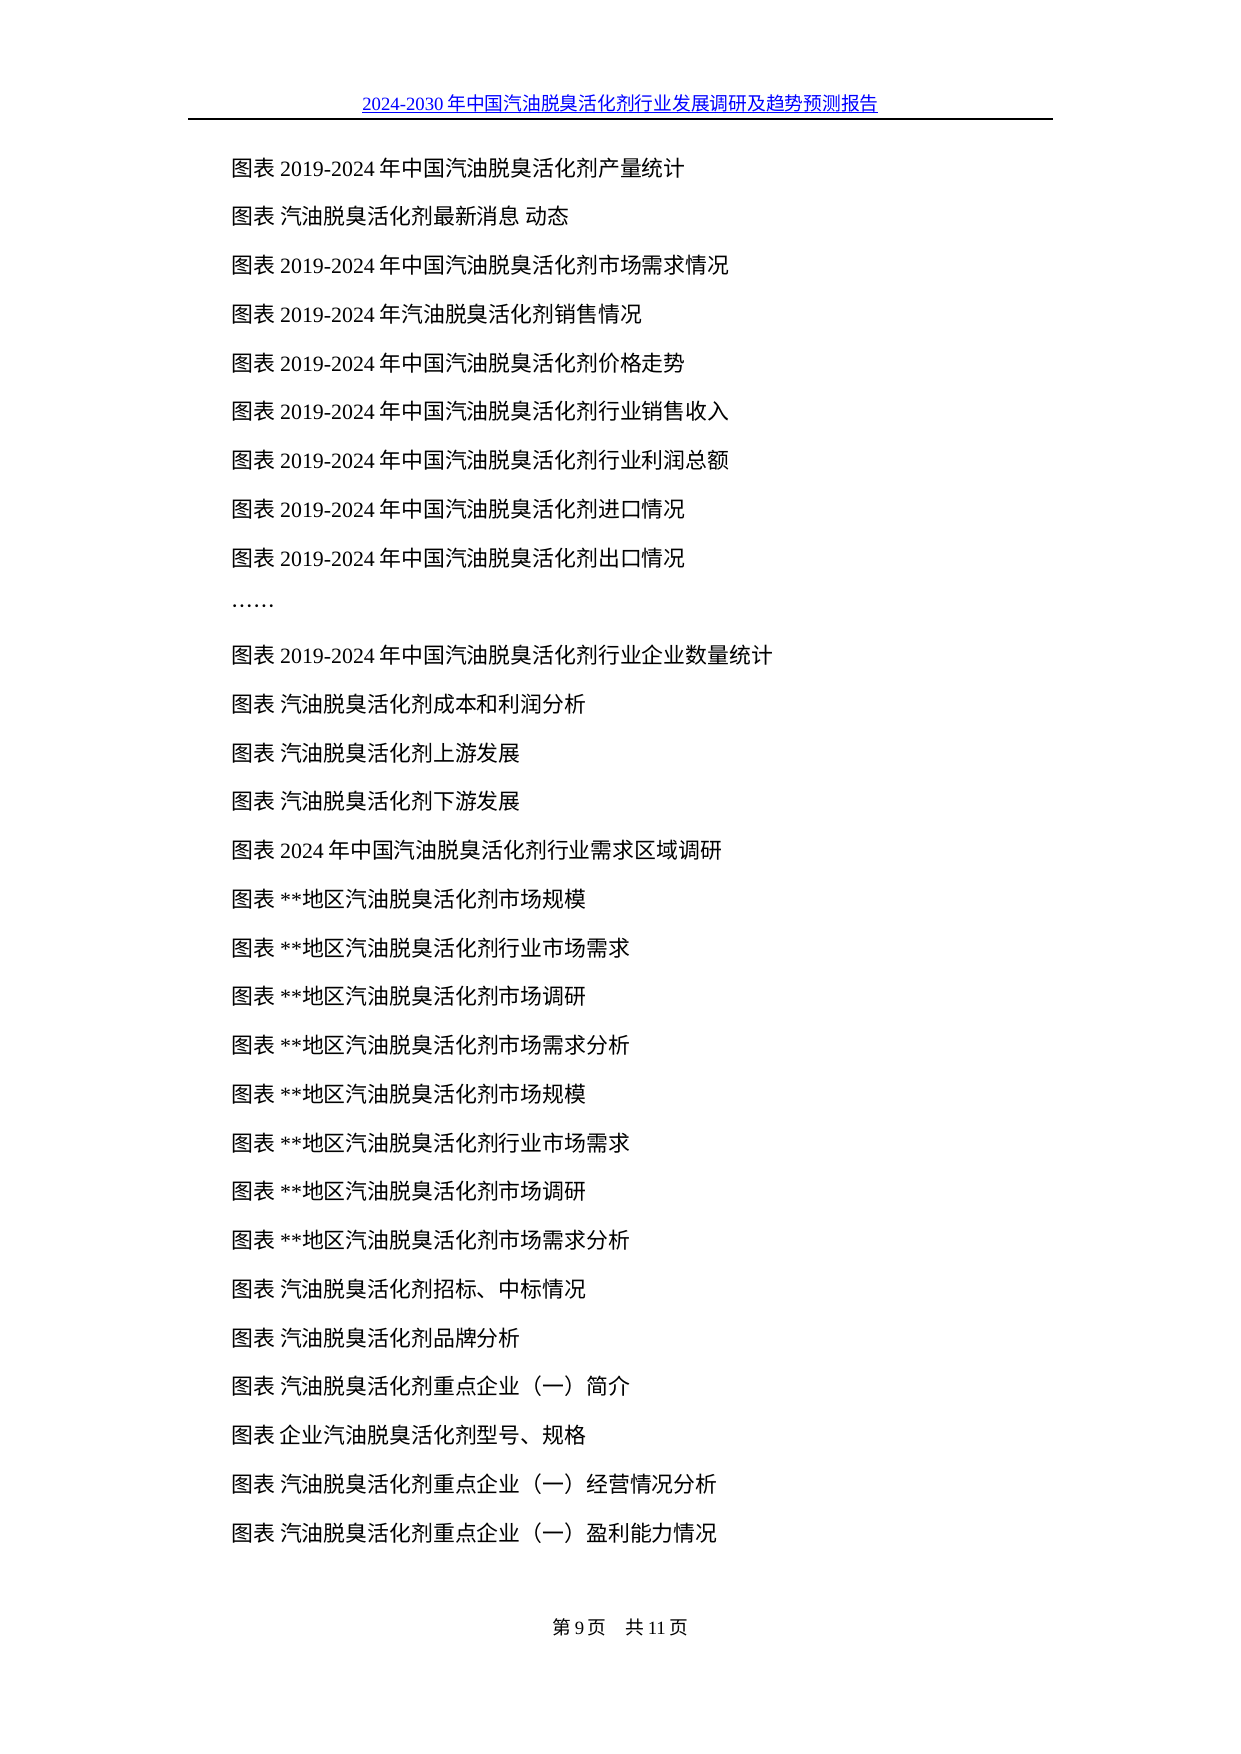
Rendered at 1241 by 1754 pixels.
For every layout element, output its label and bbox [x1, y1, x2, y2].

text [187, 150, 1053, 1548]
